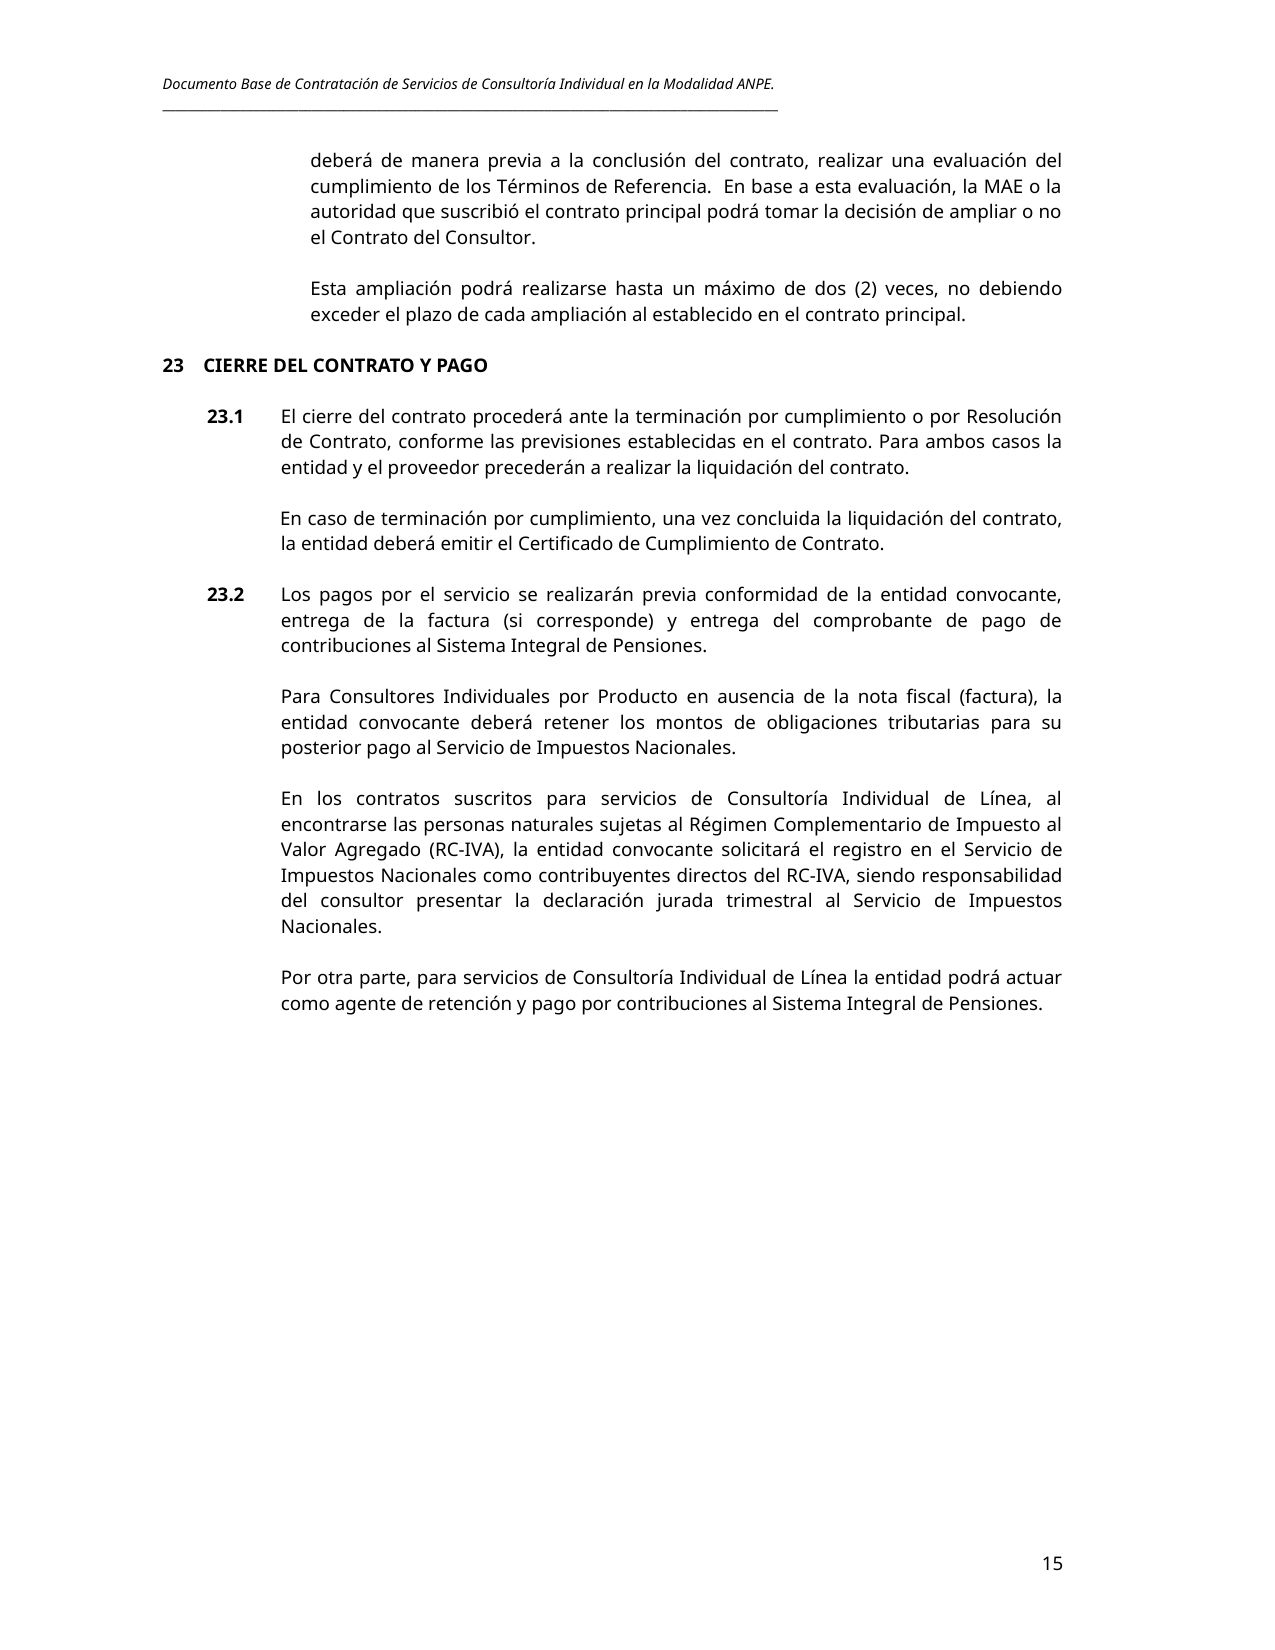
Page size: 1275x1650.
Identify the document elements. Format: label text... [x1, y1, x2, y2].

list En caso de terminación por cumplimiento, una vez concluida la liquidación del contrato, la entidad deberá emitir el Certificado de Cumplimiento de Contrato. [262, 505, 1063, 556]
list Para Consultores Individuales por Producto en ausencia de la nota fiscal (factura), la entidad convocante deberá retener los montos de obligaciones tributarias para su posterior pago al Servicio de Impuestos Nacionales. [281, 684, 1063, 760]
list En los contratos suscritos para servicios de Consultoría Individual de Línea, al encontrarse las personas naturales sujetas al Régimen Complementario de Impuesto al Valor Agregado (RC-IVA), la entidad convocante solicitará el registro en el Servicio de Impuestos Nacionales como contribuyentes directos del RC-IVA, siendo responsabilidad del consultor presentar la declaración jurada trimestral al Servicio de Impuestos Nacionales. [281, 786, 1063, 939]
text Esta ampliación podrá realizarse hasta un máximo de dos (2) veces, no debiendo exceder el plazo de cada ampliación al establecido en el contrato principal. [310, 275, 1063, 326]
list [251, 148, 1063, 250]
list Los pagos por el servicio se realizarán previa conformidad de la entidad convocante, entrega de la factura (si corresponde) y entrega del comprobante de pago de contribuciones al Sistema Integral de Pensiones. [207, 582, 1063, 658]
title CIERRE DEL CONTRATO Y PAGO [162, 352, 1063, 377]
list Por otra parte, para servicios de Consultoría Individual de Línea la entidad podrá actuar como agente de retención y pago por contribuciones al Sistema Integral de Pensiones. [281, 964, 1063, 1015]
list El cierre del contrato procederá ante la terminación por cumplimiento o por Resolución de Contrato, conforme las previsiones establecidas en el contrato. Para ambos casos la entidad y el proveedor precederán a realizar la liquidación del contrato. [207, 403, 1063, 479]
